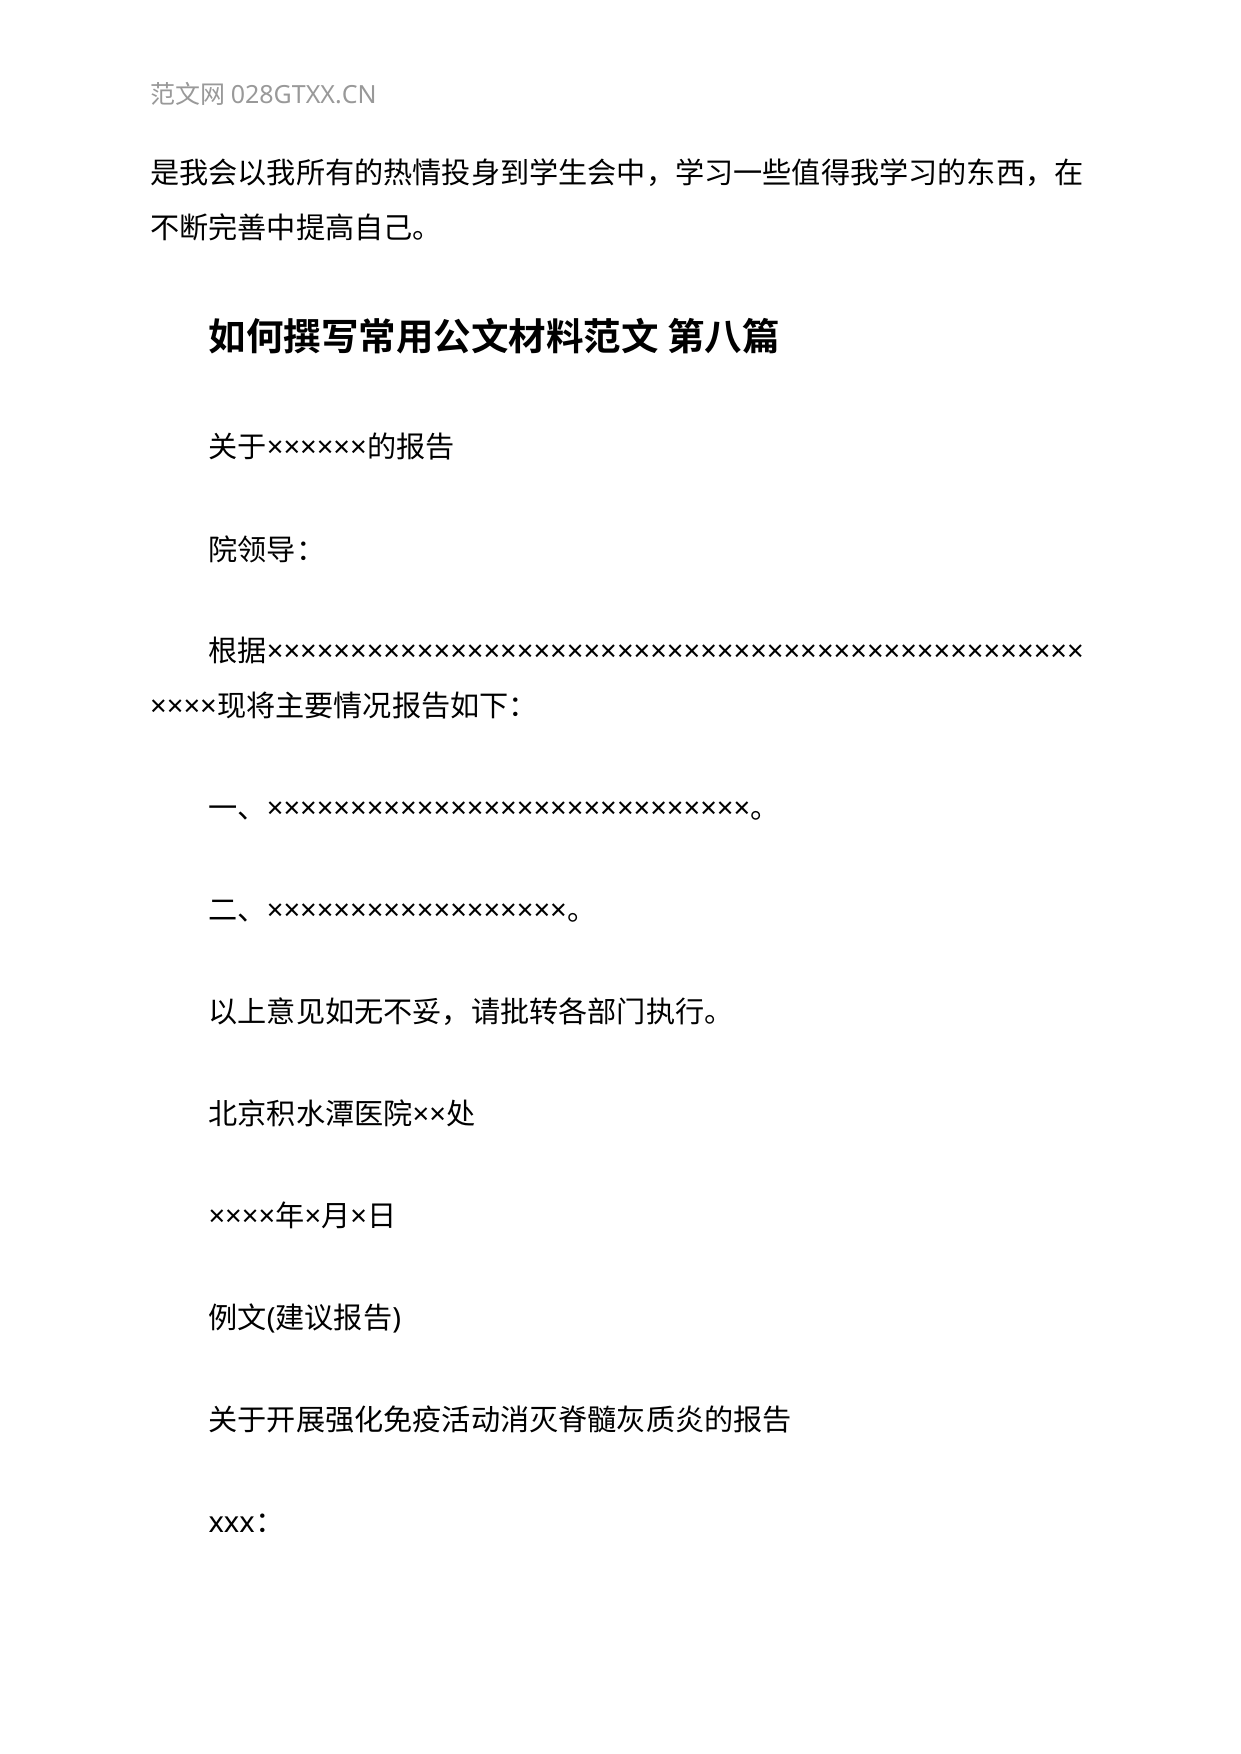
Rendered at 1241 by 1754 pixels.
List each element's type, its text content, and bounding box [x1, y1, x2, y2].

text ××××年×月×日 [150, 1192, 1090, 1235]
text 如何撰写常用公文材料范文 第八篇 [150, 307, 1090, 361]
text 根据×××××××××××××××××××××××××××××××××××××××××××××××××××××现将主要情况报告如下： [150, 628, 1090, 725]
text xxx： [150, 1498, 1090, 1541]
text 二、××××××××××××××××××。 [150, 887, 1090, 929]
text 北京积水潭医院××处 [150, 1091, 1090, 1133]
text 关于开展强化免疫活动消灭脊髓灰质炎的报告 [150, 1396, 1090, 1439]
text 关于××××××的报告 [150, 424, 1090, 466]
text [150, 150, 1090, 247]
text 例文(建议报告) [150, 1294, 1090, 1337]
text 一、×××××××××××××××××××××××××××××。 [150, 785, 1090, 827]
text 院领导： [150, 526, 1090, 568]
text 以上意见如无不妥，请批转各部门执行。 [150, 989, 1090, 1031]
